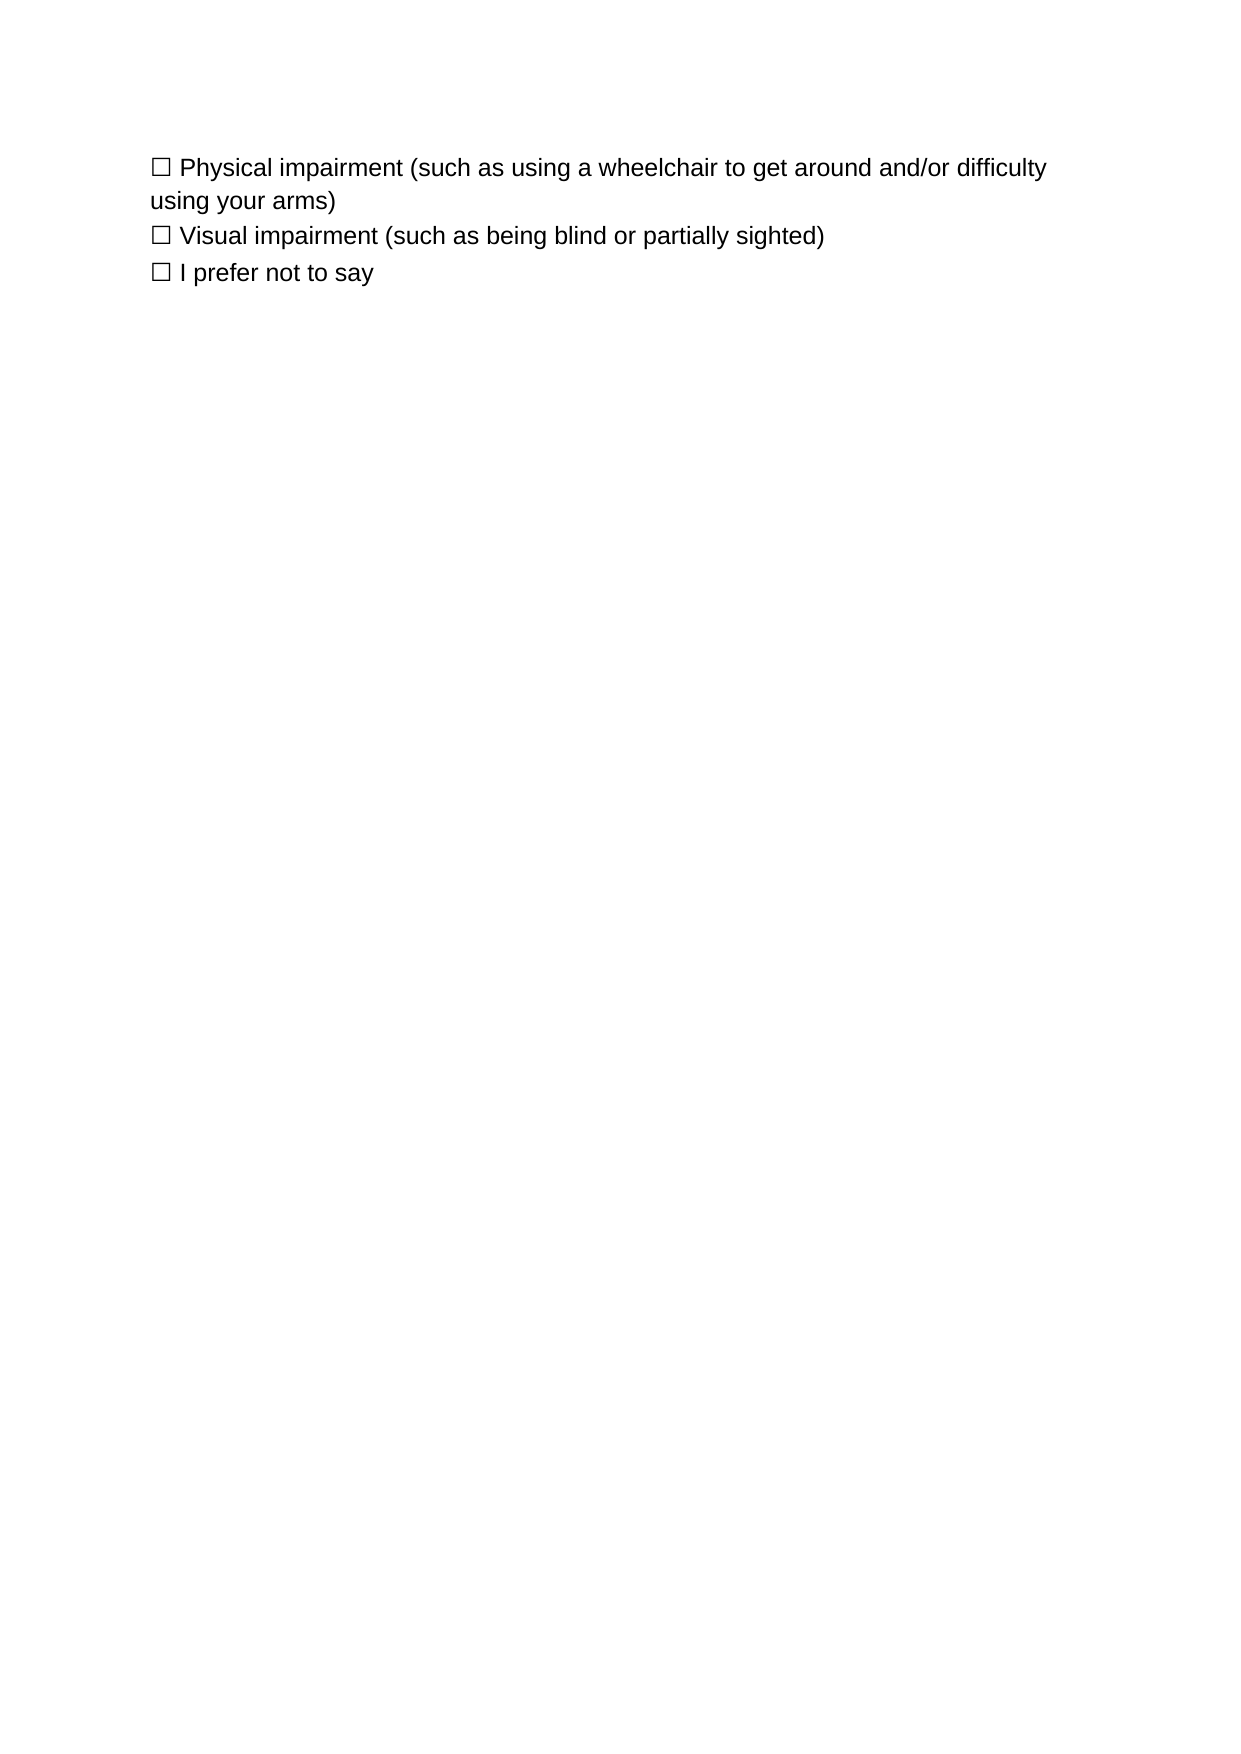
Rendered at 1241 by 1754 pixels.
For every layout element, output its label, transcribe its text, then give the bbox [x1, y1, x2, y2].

text Physical impairment (such as using a wheelchair to get around and/or difficulty using your arms) [150, 150, 1090, 215]
text Visual impairment (such as being blind or partially sighted) [150, 217, 1090, 251]
text I prefer not to say [172, 254, 1090, 288]
